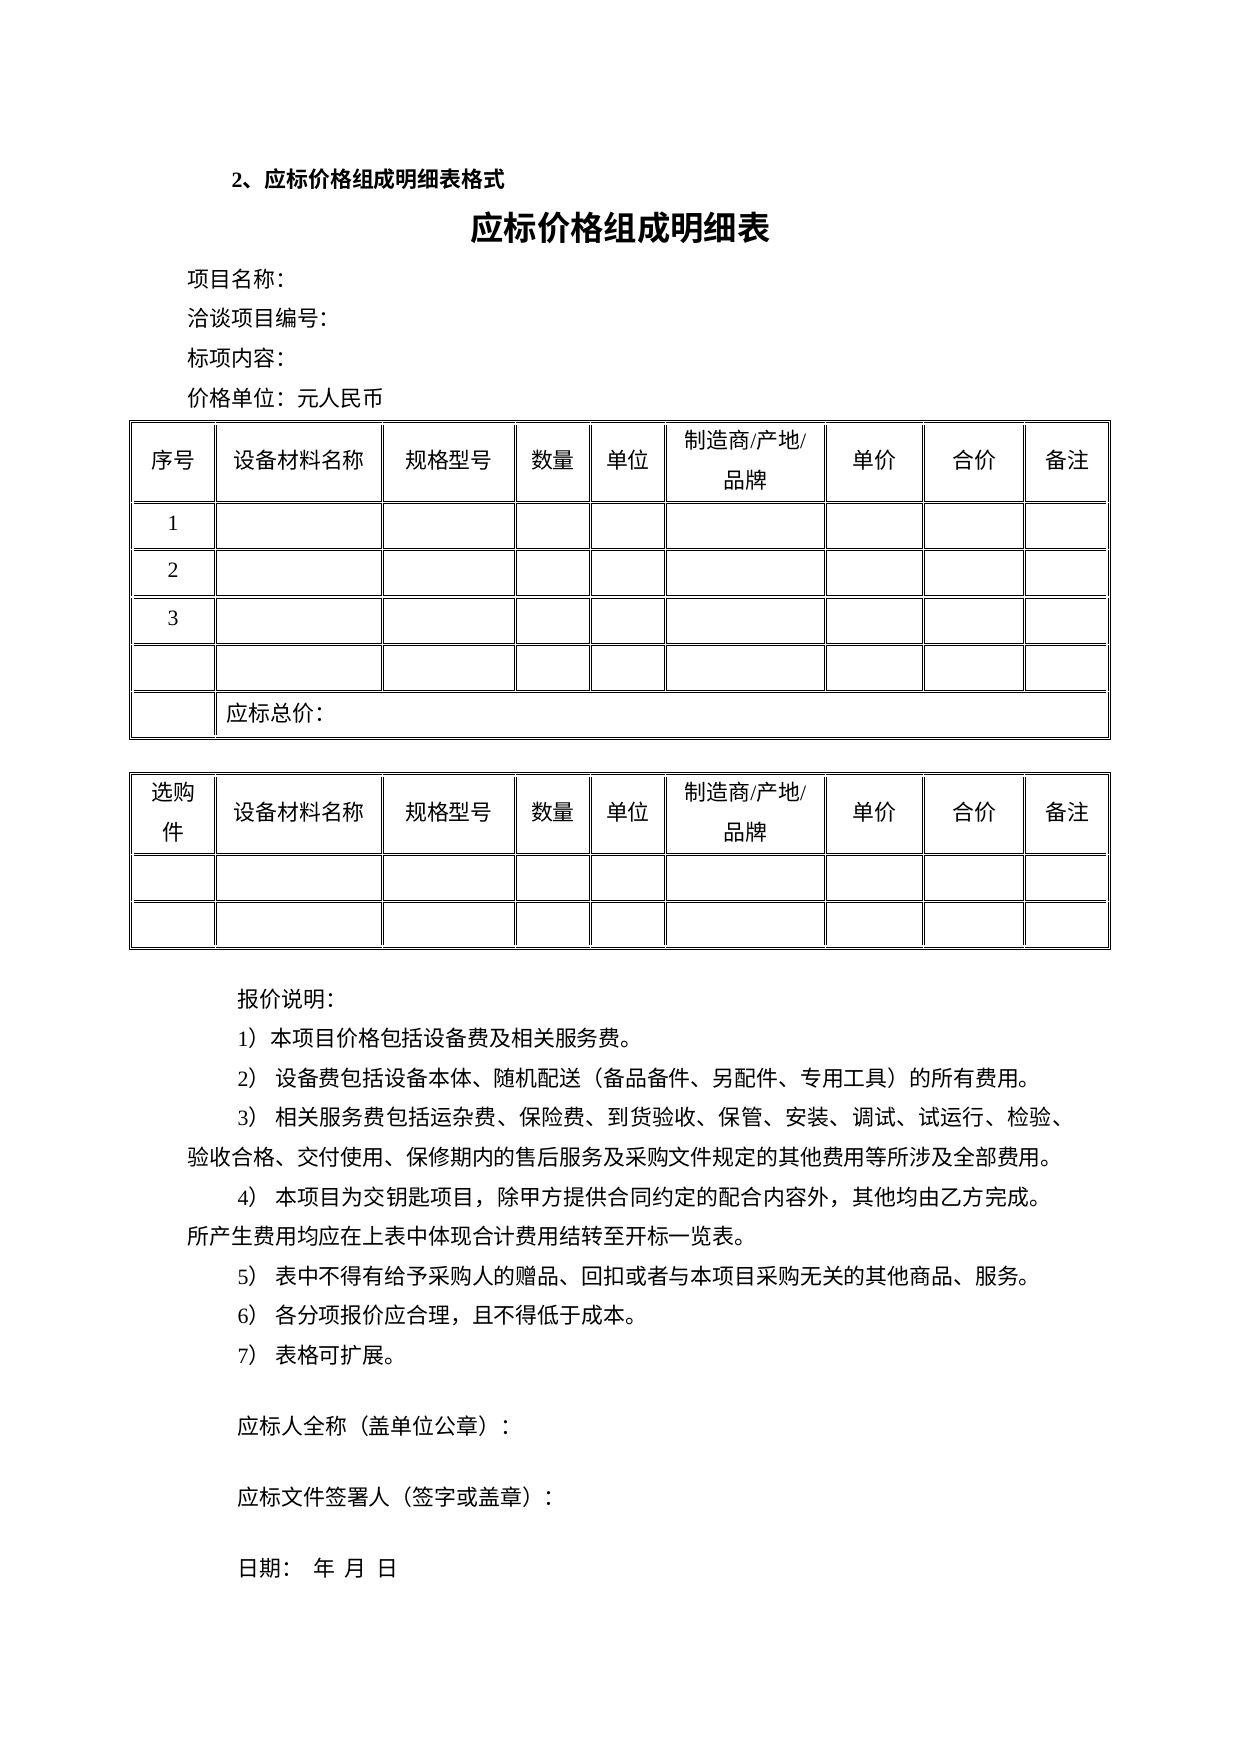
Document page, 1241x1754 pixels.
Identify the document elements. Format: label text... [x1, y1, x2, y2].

text 应标人全称（盖单位公章）： [187, 1409, 1053, 1441]
table_cell [1026, 853, 1108, 900]
table_cell [517, 551, 589, 595]
table_header 备注 [1025, 423, 1108, 501]
table_cell [592, 504, 664, 548]
table_cell [923, 903, 1024, 947]
text 3） 相关服务费包括运杂费、保险费、到货验收、保管、安装、调试、试运行、检验、验收合格、交付使用、保修期内的售后服务及采购文件规定的其他费用等所涉及全部费用。 [187, 1100, 1053, 1172]
table_cell [517, 599, 589, 643]
table_cell [827, 504, 922, 548]
table_header 单价 [825, 423, 923, 501]
table_cell [667, 599, 824, 643]
table_cell [1026, 643, 1108, 690]
table_cell [384, 504, 514, 548]
table_cell [384, 856, 514, 900]
text 2） 设备费包括设备本体、随机配送（备品备件、另配件、专用工具）的所有费用。 [187, 1061, 1053, 1092]
table_header 规格型号 [382, 775, 515, 852]
table_cell [1025, 595, 1110, 643]
table_cell [384, 599, 514, 643]
table_cell [827, 856, 922, 900]
table_cell [592, 646, 664, 690]
table_cell [827, 599, 922, 643]
table_cell [132, 853, 214, 900]
text 日期： 年 月 日 [187, 1551, 1053, 1583]
table_cell [217, 551, 381, 595]
table_header 数量 [515, 423, 590, 501]
text 应标文件签署人（签字或盖章）： [187, 1480, 1053, 1512]
table_cell [217, 504, 381, 548]
text 洽谈项目编号： [187, 301, 1053, 333]
table_cell [925, 551, 1023, 595]
table_header 数量 [515, 775, 590, 852]
table_header 备注 [1025, 775, 1108, 852]
table_header 合价 [923, 423, 1024, 501]
table_header 合价 [923, 775, 1024, 852]
text 项目名称： [187, 262, 1053, 293]
table_cell [132, 643, 214, 690]
table_cell 1 [132, 501, 214, 548]
table_header 单位 [590, 423, 665, 501]
table_cell [384, 646, 514, 690]
table_header 单位 [590, 775, 665, 852]
table_cell [925, 646, 1023, 690]
table_cell [384, 551, 514, 595]
table_cell [217, 599, 381, 643]
table_cell 3 [131, 595, 215, 643]
table_header 选购件 [132, 775, 215, 852]
table_cell [1026, 501, 1108, 548]
table_cell [592, 551, 664, 595]
table_cell [382, 903, 515, 947]
table_header 制造商/产地/品牌 [665, 775, 825, 852]
text 5） 表中不得有给予采购人的赠品、回扣或者与本项目采购无关的其他商品、服务。 [187, 1259, 1053, 1290]
table_cell [590, 903, 665, 947]
text 6） 各分项报价应合理，且不得低于成本。 [187, 1298, 1053, 1330]
table_cell [825, 903, 923, 947]
text 1）本项目价格包括设备费及相关服务费。 [187, 1021, 1053, 1053]
table_cell [667, 856, 824, 900]
table_cell [132, 900, 215, 947]
text 价格单位：元人民币 [187, 381, 1053, 412]
table_header 规格型号 [382, 423, 515, 501]
table_cell [592, 856, 664, 900]
table_cell [592, 599, 664, 643]
table_cell [1025, 900, 1108, 947]
table_cell [215, 903, 382, 947]
table_cell [665, 903, 825, 947]
text 7） 表格可扩展。 [187, 1338, 1053, 1369]
text 4） 本项目为交钥匙项目，除甲方提供合同约定的配合内容外，其他均由乙方完成。所产生费用均应在上表中体现合计费用结转至开标一览表。 [187, 1179, 1053, 1251]
table_cell [827, 646, 922, 690]
table_cell [217, 646, 381, 690]
subtitle 2、应标价格组成明细表格式 [187, 162, 1053, 194]
table_cell [925, 599, 1023, 643]
table_header 制造商/产地/品牌 [665, 423, 825, 501]
table_cell [515, 903, 590, 947]
table_cell [217, 856, 381, 900]
text 标项内容： [187, 341, 1053, 373]
text 报价说明： [187, 982, 1053, 1013]
table_cell [1025, 548, 1110, 595]
table_header 单价 [825, 775, 923, 852]
table_cell [517, 504, 589, 548]
table_header 序号 [132, 423, 215, 501]
table_cell [131, 690, 215, 737]
table_cell [517, 646, 589, 690]
table_cell [827, 551, 922, 595]
table_cell [667, 504, 824, 548]
table_cell [925, 856, 1023, 900]
table_header 设备材料名称 [215, 423, 382, 501]
table_cell [517, 856, 589, 900]
table_cell 应标总价： [215, 690, 1110, 737]
text 应标价格组成明细表 [187, 202, 1053, 250]
table_cell [925, 504, 1023, 548]
table_cell [667, 646, 824, 690]
table_cell [667, 551, 824, 595]
table_header 设备材料名称 [215, 775, 382, 852]
table_cell 2 [131, 548, 215, 595]
